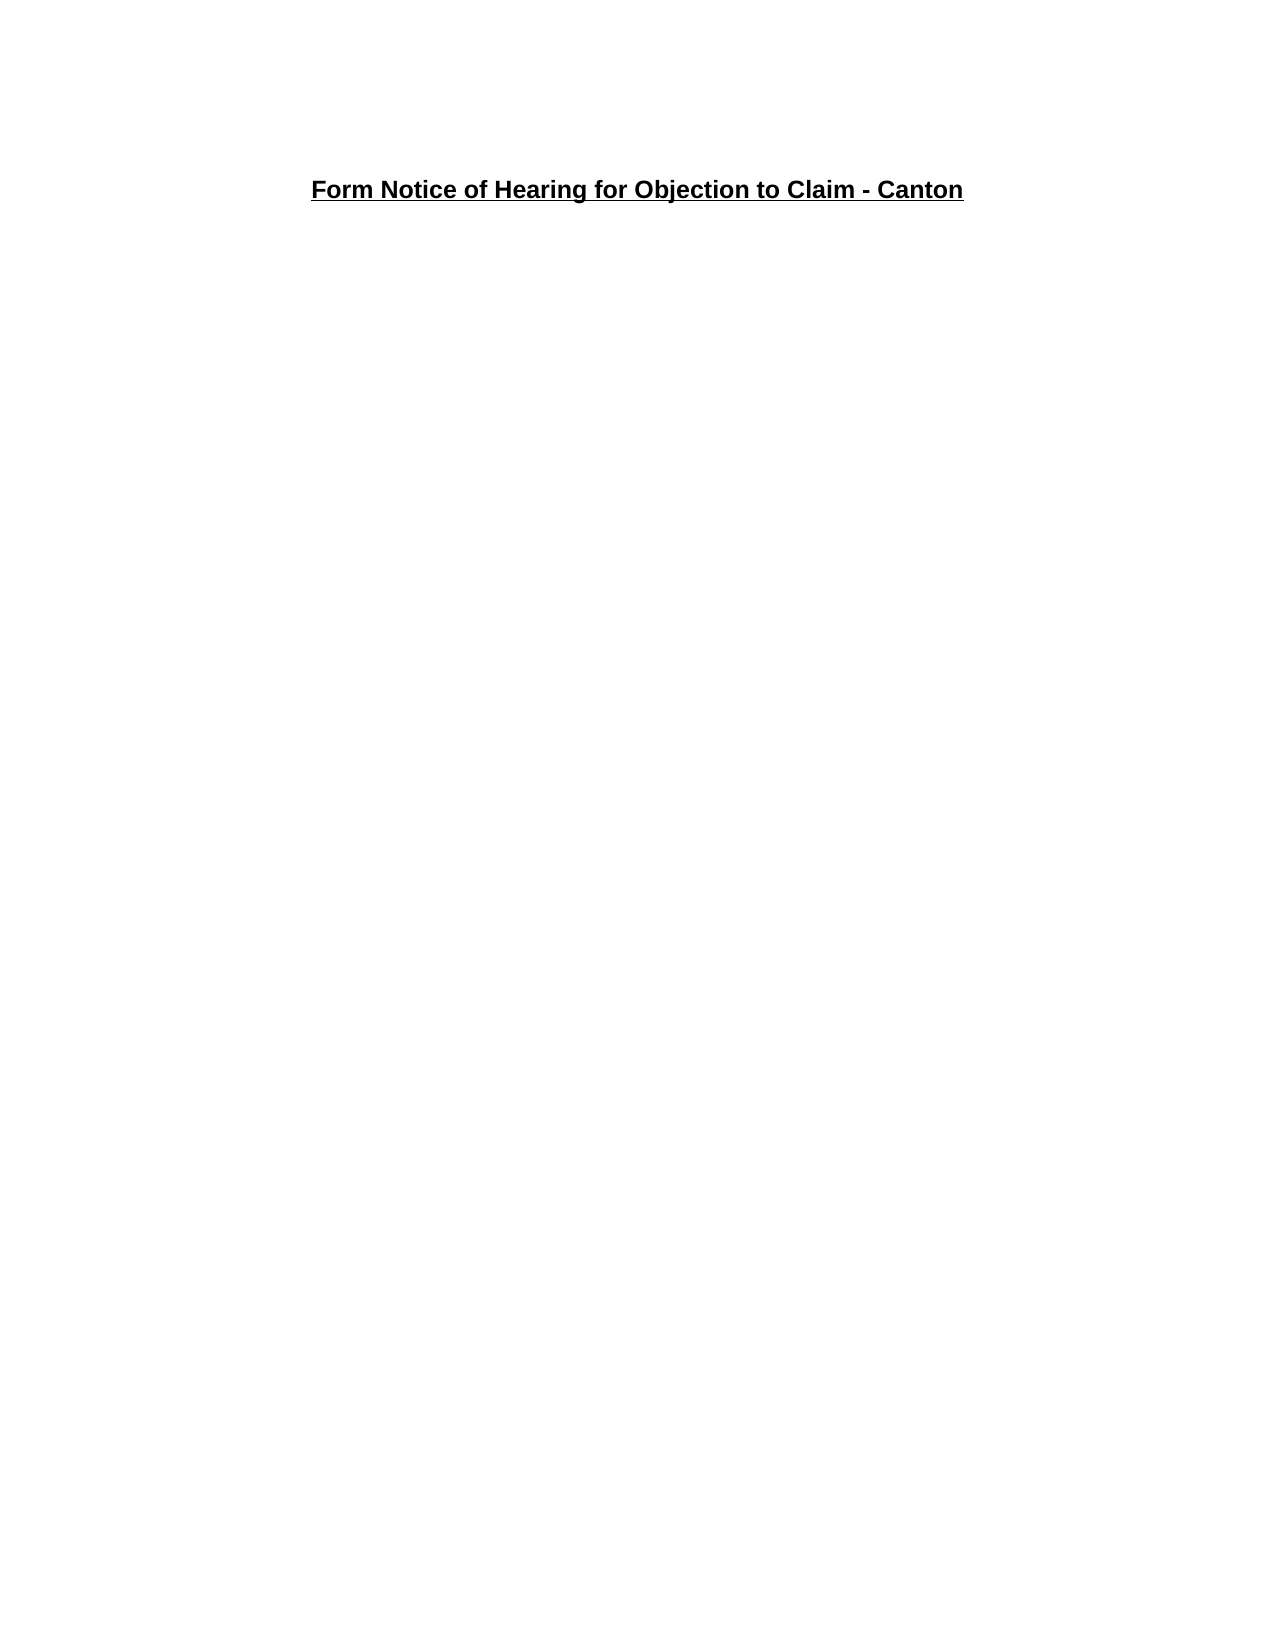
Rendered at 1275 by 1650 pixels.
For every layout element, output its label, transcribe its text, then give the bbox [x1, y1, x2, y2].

text Form Notice of Hearing for Objection to Claim - Canton [150, 175, 1125, 204]
